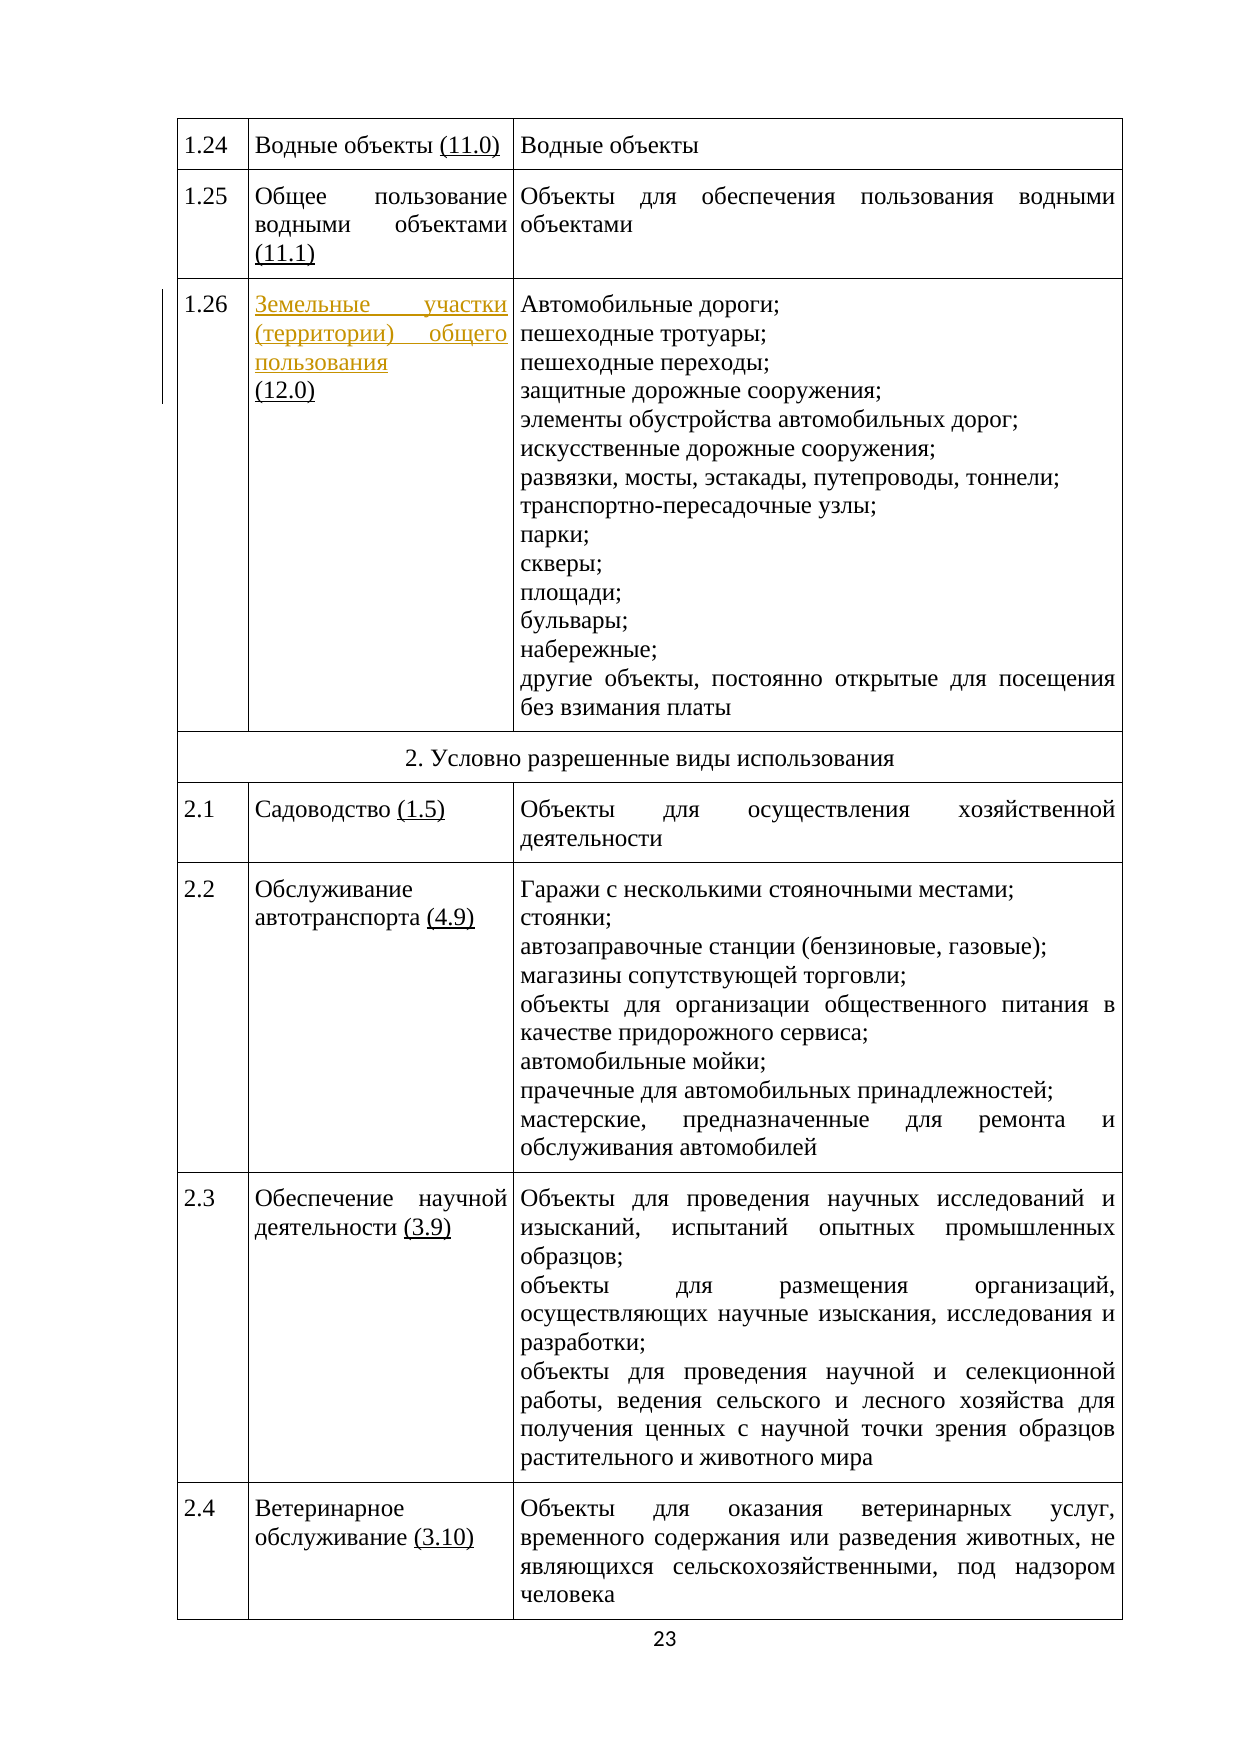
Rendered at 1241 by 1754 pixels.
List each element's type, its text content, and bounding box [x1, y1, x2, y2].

table_cell 1.25 [178, 170, 248, 278]
table_cell (12.0) [249, 279, 513, 731]
table_cell Объекты для осуществления хозяйственной деятельности [514, 783, 1122, 862]
table_cell 2.4 [178, 1483, 248, 1619]
table_cell Водные объекты [514, 119, 1122, 169]
table_cell Ветеринарное обслуживание (3.10) [249, 1483, 513, 1619]
table_cell Объекты для оказания ветеринарных услуг, временного содержания или разведения животных, не являющихся сельскохозяйственными, под надзором человека [514, 1483, 1122, 1619]
table_cell Объекты для проведения научных исследований и изысканий, испытаний опытных промышленных образцов; объекты для размещения организаций, осуществляющих научные изыскания, исследования и разработки; объекты для проведения научной и селекционной работы, ведения сельского и лесного хозяйства для получения ценных с научной точки зрения образцов растительного и животного мира [514, 1173, 1122, 1482]
table_cell Гаражи с несколькими стояночными местами; стоянки; автозаправочные станции (бензиновые, газовые); магазины сопутствующей торговли; объекты для организации общественного питания в качестве придорожного сервиса; автомобильные мойки; прачечные для автомобильных принадлежностей; мастерские, предназначенные для ремонта и обслуживания автомобилей [514, 863, 1122, 1172]
table_cell Объекты для обеспечения пользования водными объектами [514, 170, 1122, 278]
table_cell 2.3 [178, 1173, 248, 1482]
table_cell 1.24 [178, 119, 248, 169]
table_cell Садоводство (1.5) [249, 783, 513, 862]
table_cell Автомобильные дороги; пешеходные тротуары; пешеходные переходы; защитные дорожные сооружения; элементы обустройства автомобильных дорог; искусственные дорожные сооружения; развязки, мосты, эстакады, путепроводы, тоннели; транспортно-пересадочные узлы; парки; скверы; площади; бульвары; набережные; другие объекты, постоянно открытые для посещения без взимания платы [514, 279, 1122, 731]
table_cell 1.26 [178, 279, 248, 731]
table_cell Общее пользование водными объектами (11.1) [249, 170, 513, 278]
table_cell 2.2 [178, 863, 248, 1172]
table_cell Обеспечение научной деятельности (3.9) [249, 1173, 513, 1482]
table_cell Водные объекты (11.0) [249, 119, 513, 169]
table_cell 2. Условно разрешенные виды использования [178, 732, 1122, 782]
table_cell Обслуживание автотранспорта (4.9) [249, 863, 513, 1172]
table_cell 2.1 [178, 783, 248, 862]
